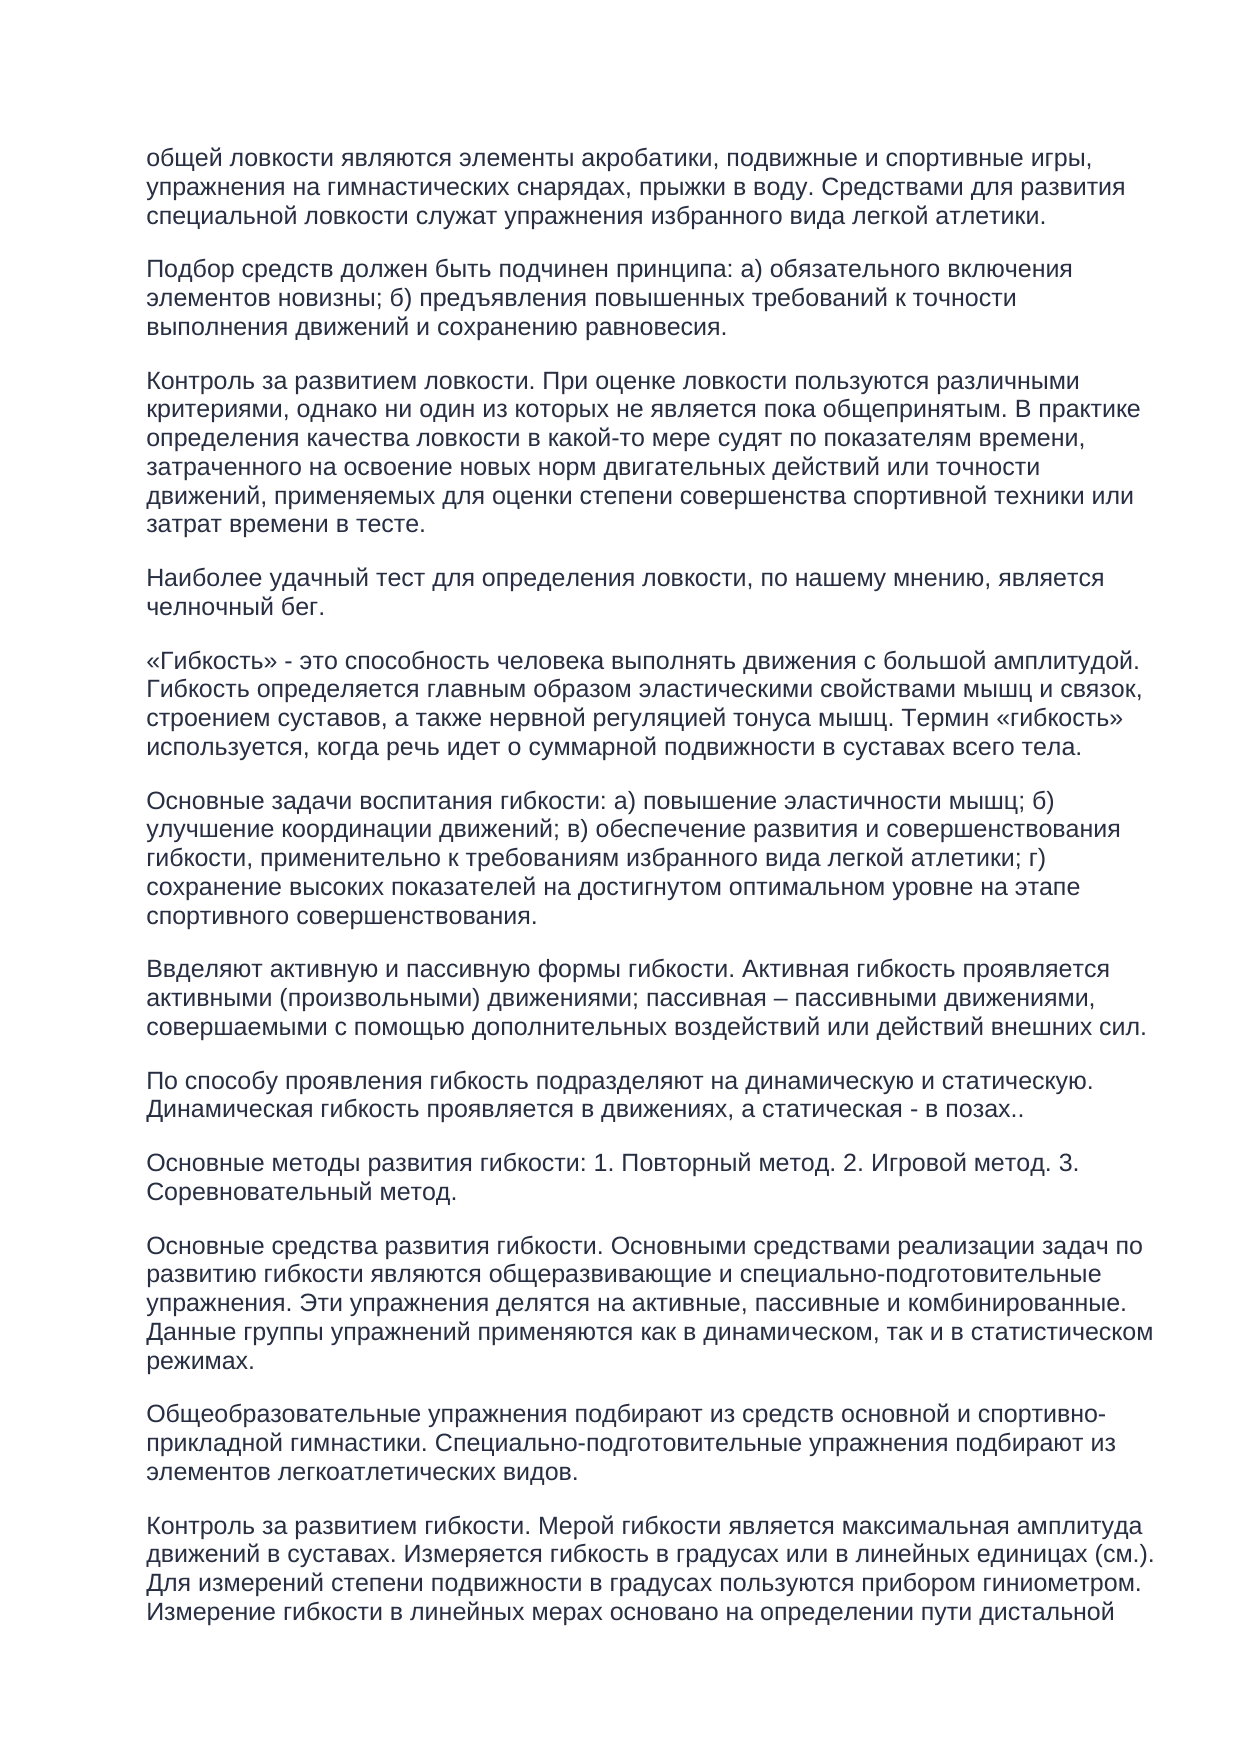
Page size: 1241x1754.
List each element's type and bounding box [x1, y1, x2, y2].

table_header [146, 118, 1165, 1626]
